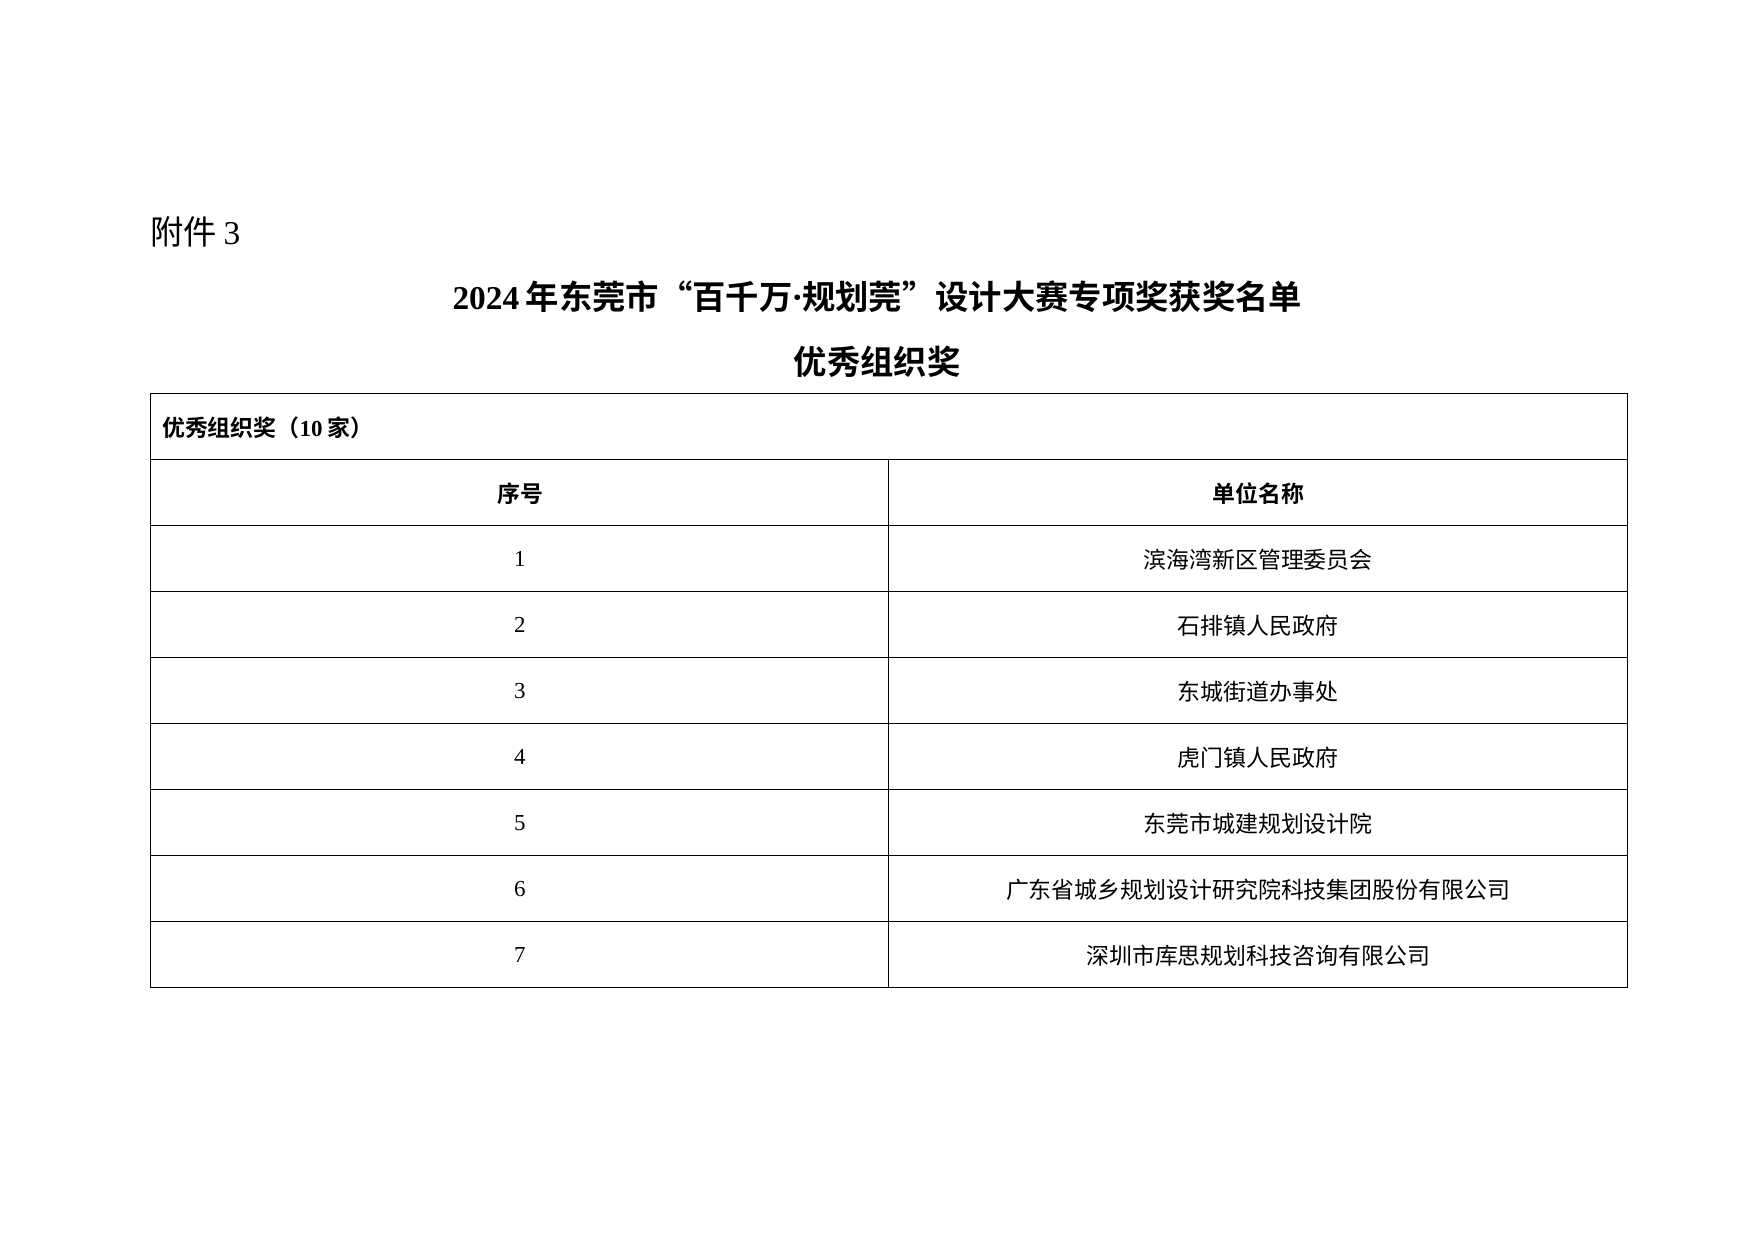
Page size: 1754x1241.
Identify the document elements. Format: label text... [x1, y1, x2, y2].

text 优秀组织奖 [150, 328, 1604, 393]
text 2024年东莞市“百千万·规划莞”设计大赛专项奖获奖名单 [150, 263, 1604, 328]
table_cell 1 [151, 526, 888, 591]
table_cell 5 [151, 790, 888, 855]
table_cell 7 [151, 922, 888, 987]
table_cell 广东省城乡规划设计研究院科技集团股份有限公司 [889, 856, 1627, 921]
table_cell 6 [151, 856, 888, 921]
table_cell 滨海湾新区管理委员会 [889, 526, 1627, 591]
table_cell 2 [151, 592, 888, 657]
table_cell 单位名称 [889, 460, 1627, 525]
text 附件3 [150, 198, 1604, 263]
table_cell 3 [151, 658, 888, 723]
table_cell 东莞市城建规划设计院 [889, 790, 1627, 855]
table_cell 4 [151, 724, 888, 789]
table_cell 石排镇人民政府 [889, 592, 1627, 657]
table_header 优秀组织奖（10家） [151, 394, 1627, 459]
table_cell 东城街道办事处 [889, 658, 1627, 723]
table_cell 深圳市库思规划科技咨询有限公司 [889, 922, 1627, 987]
table_cell 虎门镇人民政府 [889, 724, 1627, 789]
table_cell 序号 [151, 460, 888, 525]
